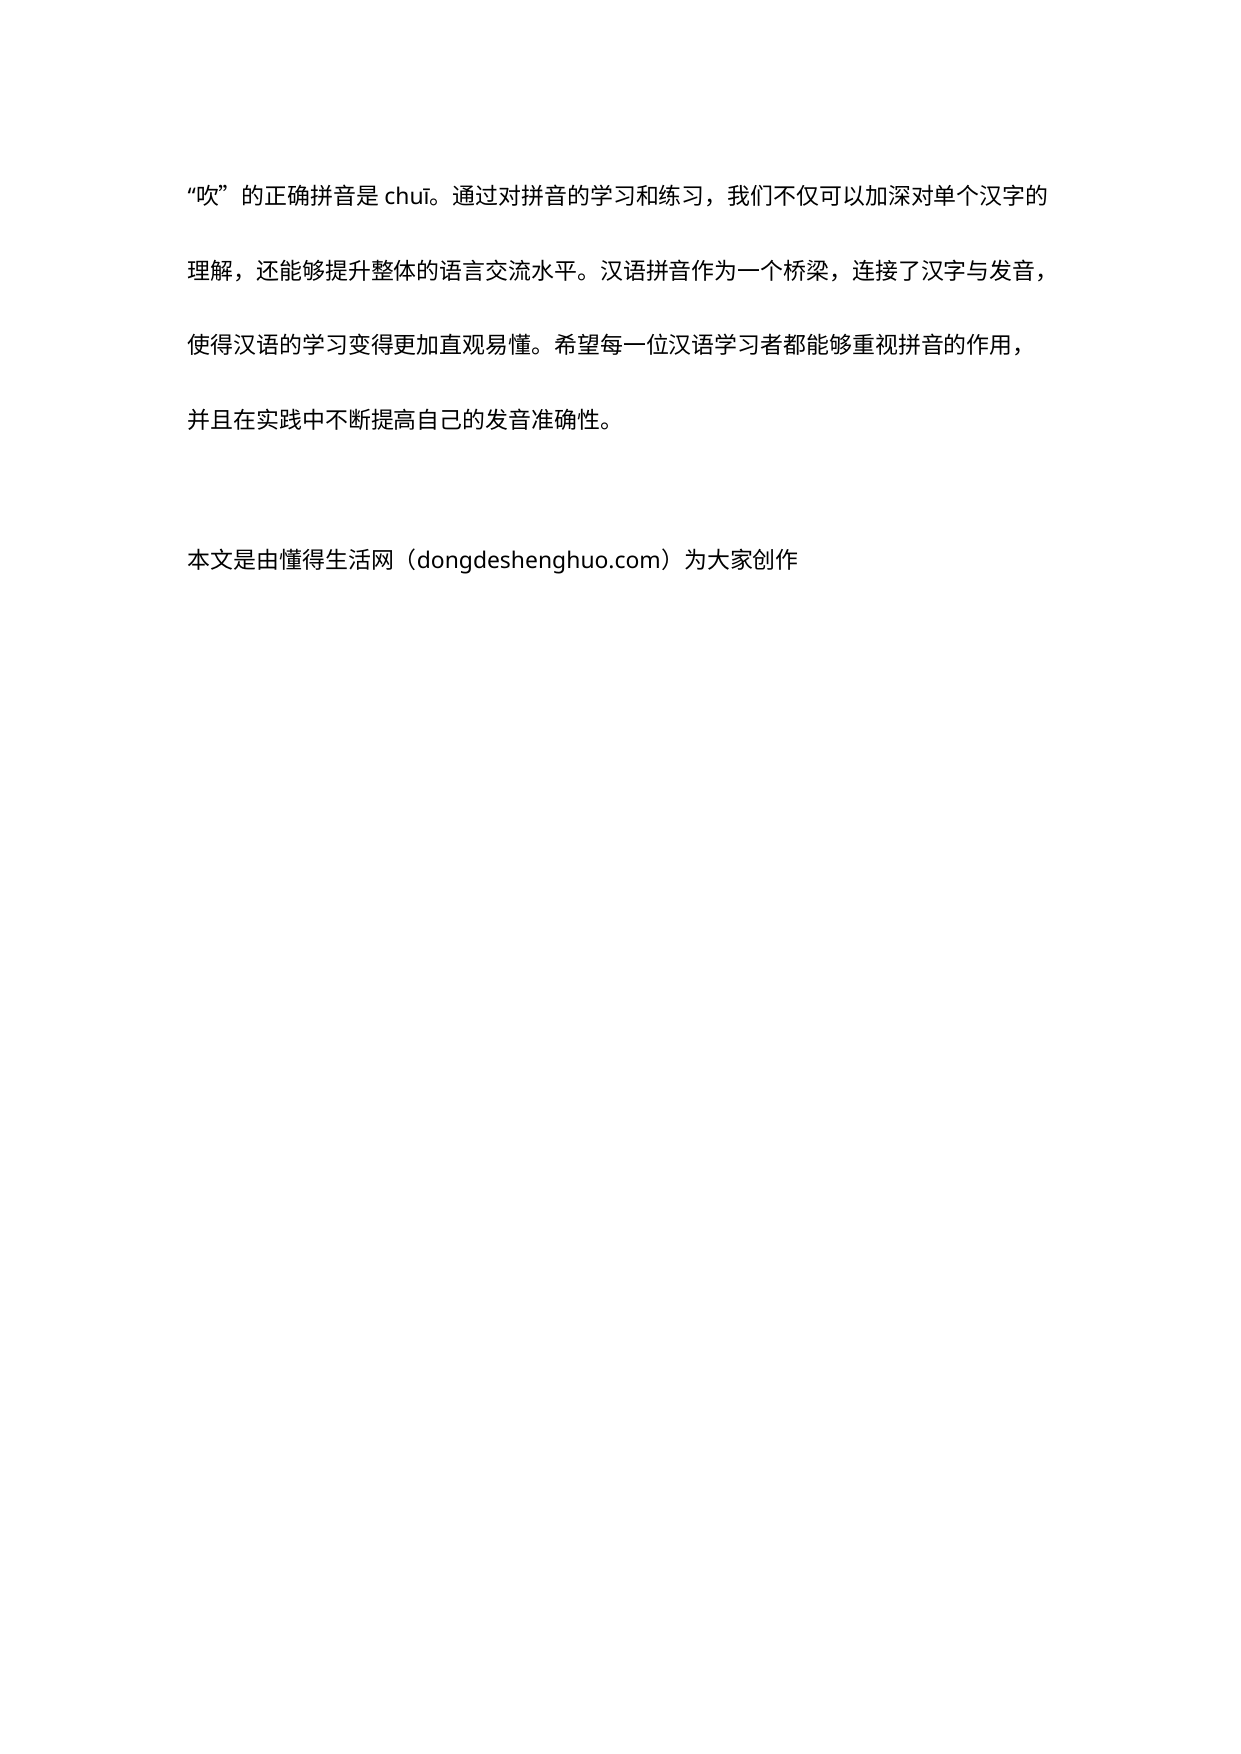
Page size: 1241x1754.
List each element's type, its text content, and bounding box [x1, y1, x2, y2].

text “吹”的正确拼音是 chuī。通过对拼音的学习和练习，我们不仅可以加深对单个汉字的理解，还能够提升整体的语言交流水平。汉语拼音作为一个桥梁，连接了汉字与发音，使得汉语的学习变得更加直观易懂。希望每一位汉语学习者都能够重视拼音的作用，并且在实践中不断提高自己的发音准确性。 [187, 162, 1053, 451]
text 本文是由懂得生活网（dongdeshenghuo.com）为大家创作 [187, 526, 1053, 591]
